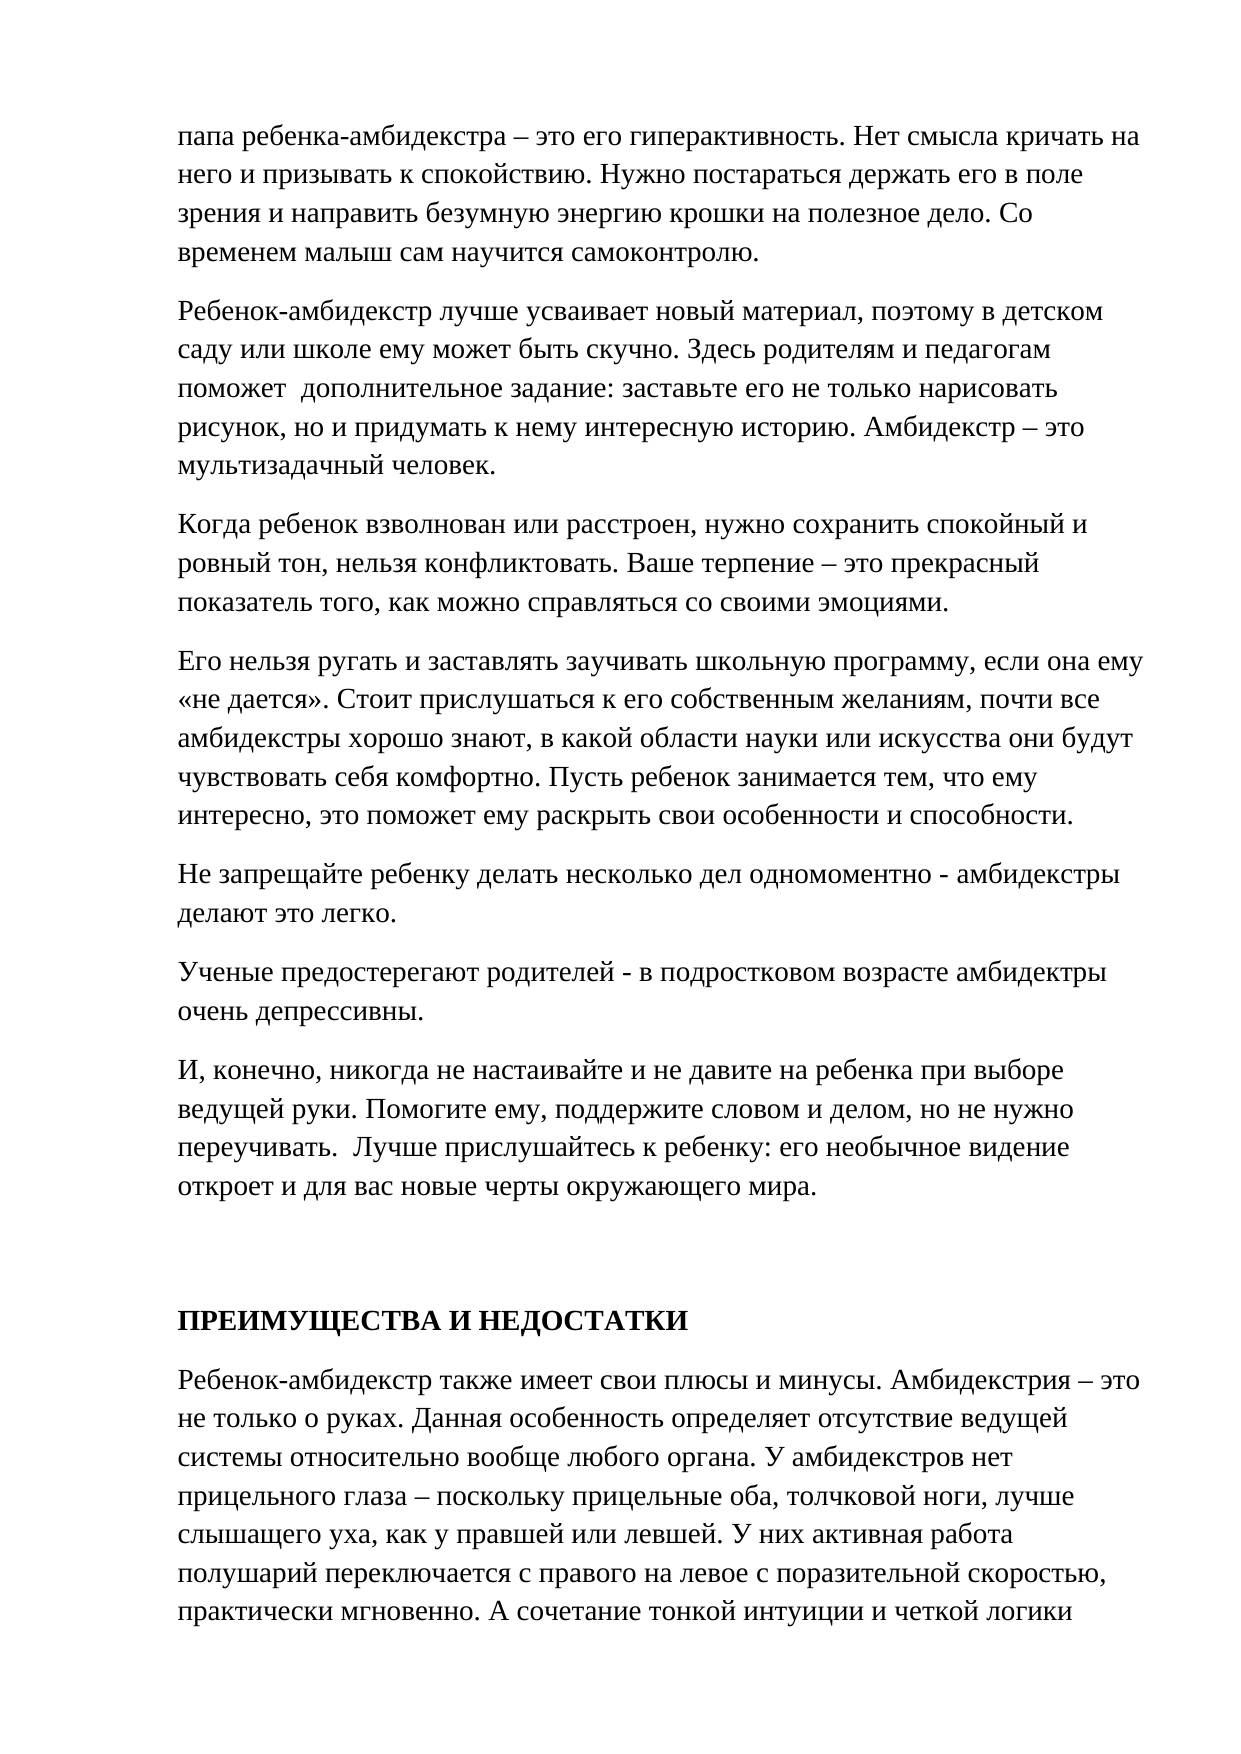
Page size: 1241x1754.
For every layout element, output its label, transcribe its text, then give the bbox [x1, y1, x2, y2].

text И, конечно, никогда не настаивайте и не давите на ребенка при выборе ведущей руки. Помогите ему, поддержите словом и делом, но не нужно переучивать. Лучше прислушайтесь к ребенку: его необычное видение откроет и для вас новые черты окружающего мира. [177, 1052, 1152, 1202]
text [177, 118, 1152, 267]
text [177, 1362, 1152, 1627]
text ПРЕИМУЩЕСТВА И НЕДОСТАТКИ [177, 1303, 1152, 1336]
text Ученые предостерегают родителей - в подростковом возрасте амбидектры очень депрессивны. [177, 954, 1152, 1027]
text Ребенок-амбидекстр лучше усваивает новый материал, поэтому в детском саду или школе ему может быть скучно. Здесь родителям и педагогам поможет дополнительное задание: заставьте его не только нарисовать рисунок, но и придумать к нему интересную историю. Амбидекстр – это мультизадачный человек. [177, 293, 1152, 481]
text Не запрещайте ребенку делать несколько дел одномоментно - амбидекстры делают это легко. [177, 857, 1152, 929]
text Его нельзя ругать и заставлять заучивать школьную программу, если она ему «не дается». Стоит прислушаться к его собственным желаниям, почти все амбидекстры хорошо знают, в какой области науки или искусства они будут чувствовать себя комфортно. Пусть ребенок занимается тем, что ему интересно, это поможет ему раскрыть свои особенности и способности. [177, 643, 1152, 831]
text Когда ребенок взволнован или расстроен, нужно сохранить спокойный и ровный тон, нельзя конфликтовать. Ваше терпение – это прекрасный показатель того, как можно справляться со своими эмоциями. [177, 507, 1152, 617]
